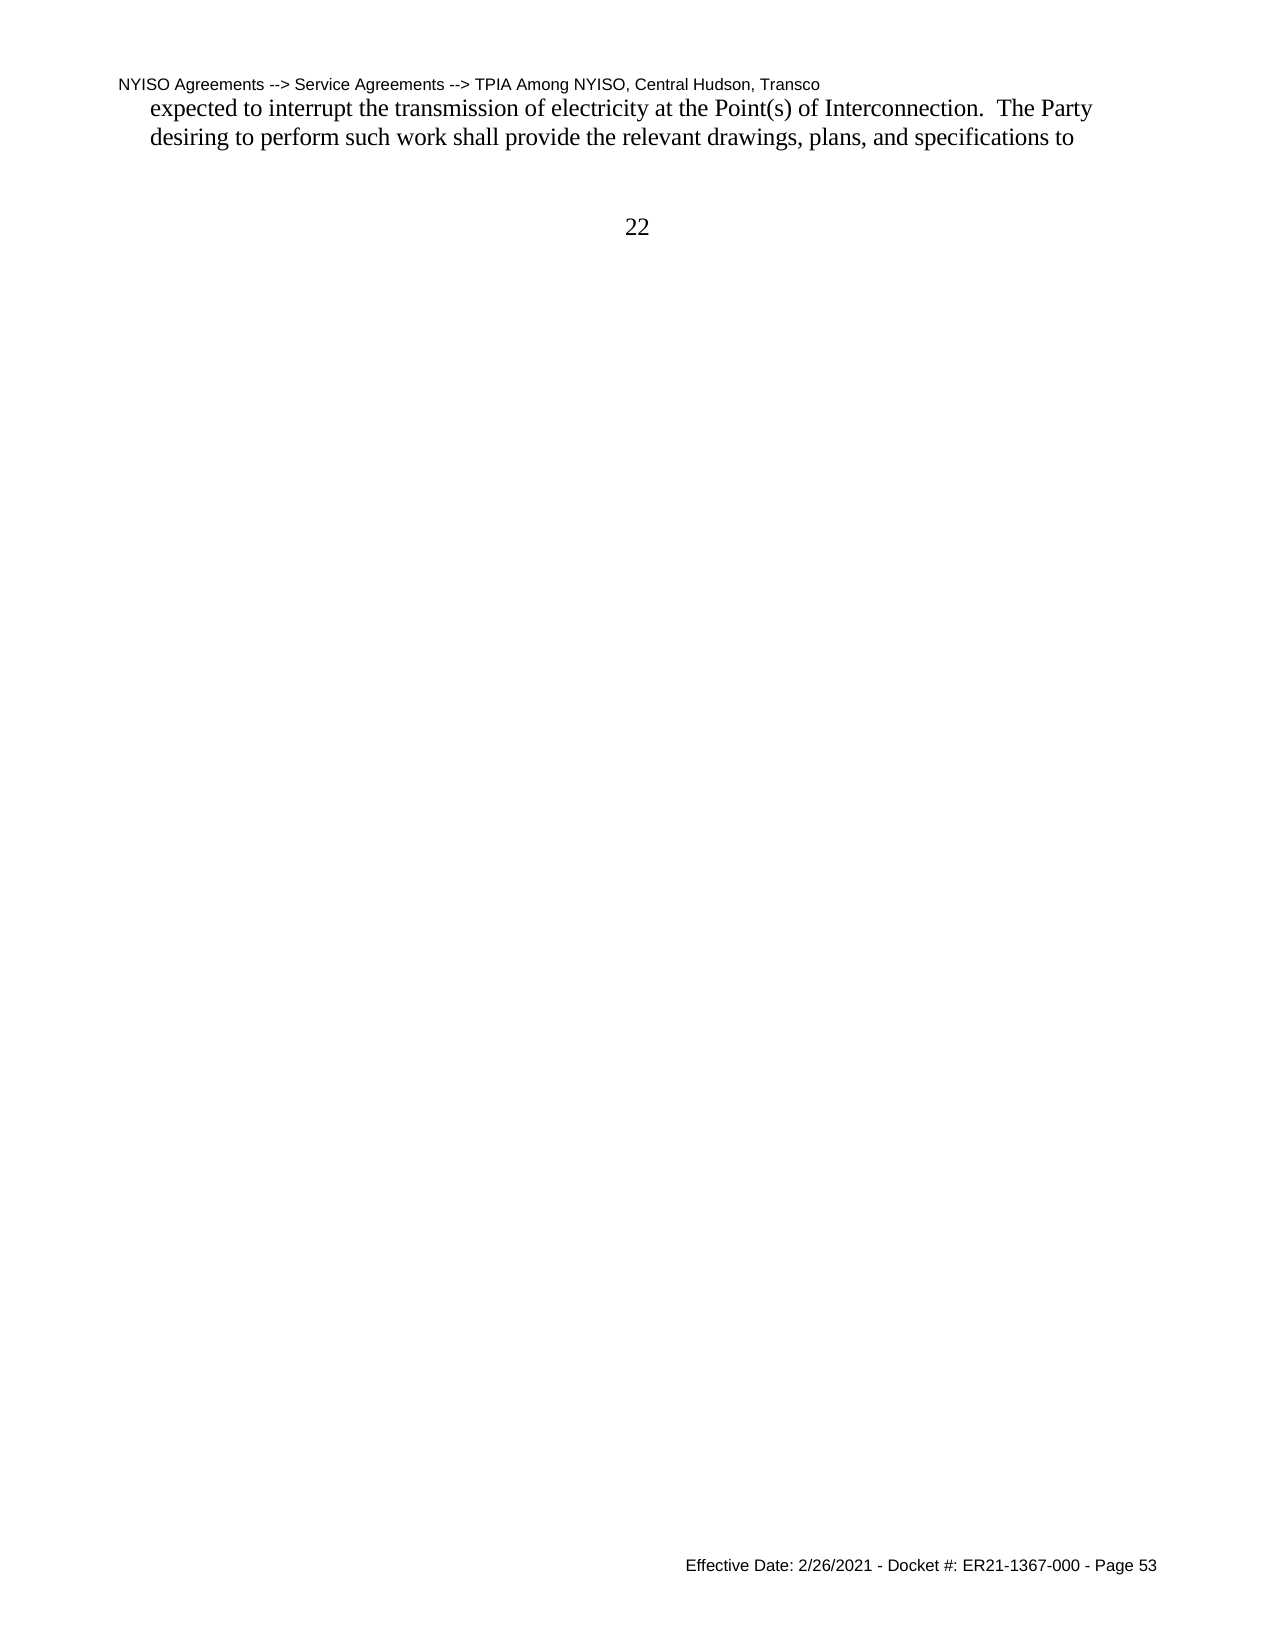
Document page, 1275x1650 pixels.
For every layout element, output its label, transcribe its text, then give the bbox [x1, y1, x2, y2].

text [150, 94, 1133, 151]
text 22 [625, 212, 1275, 241]
